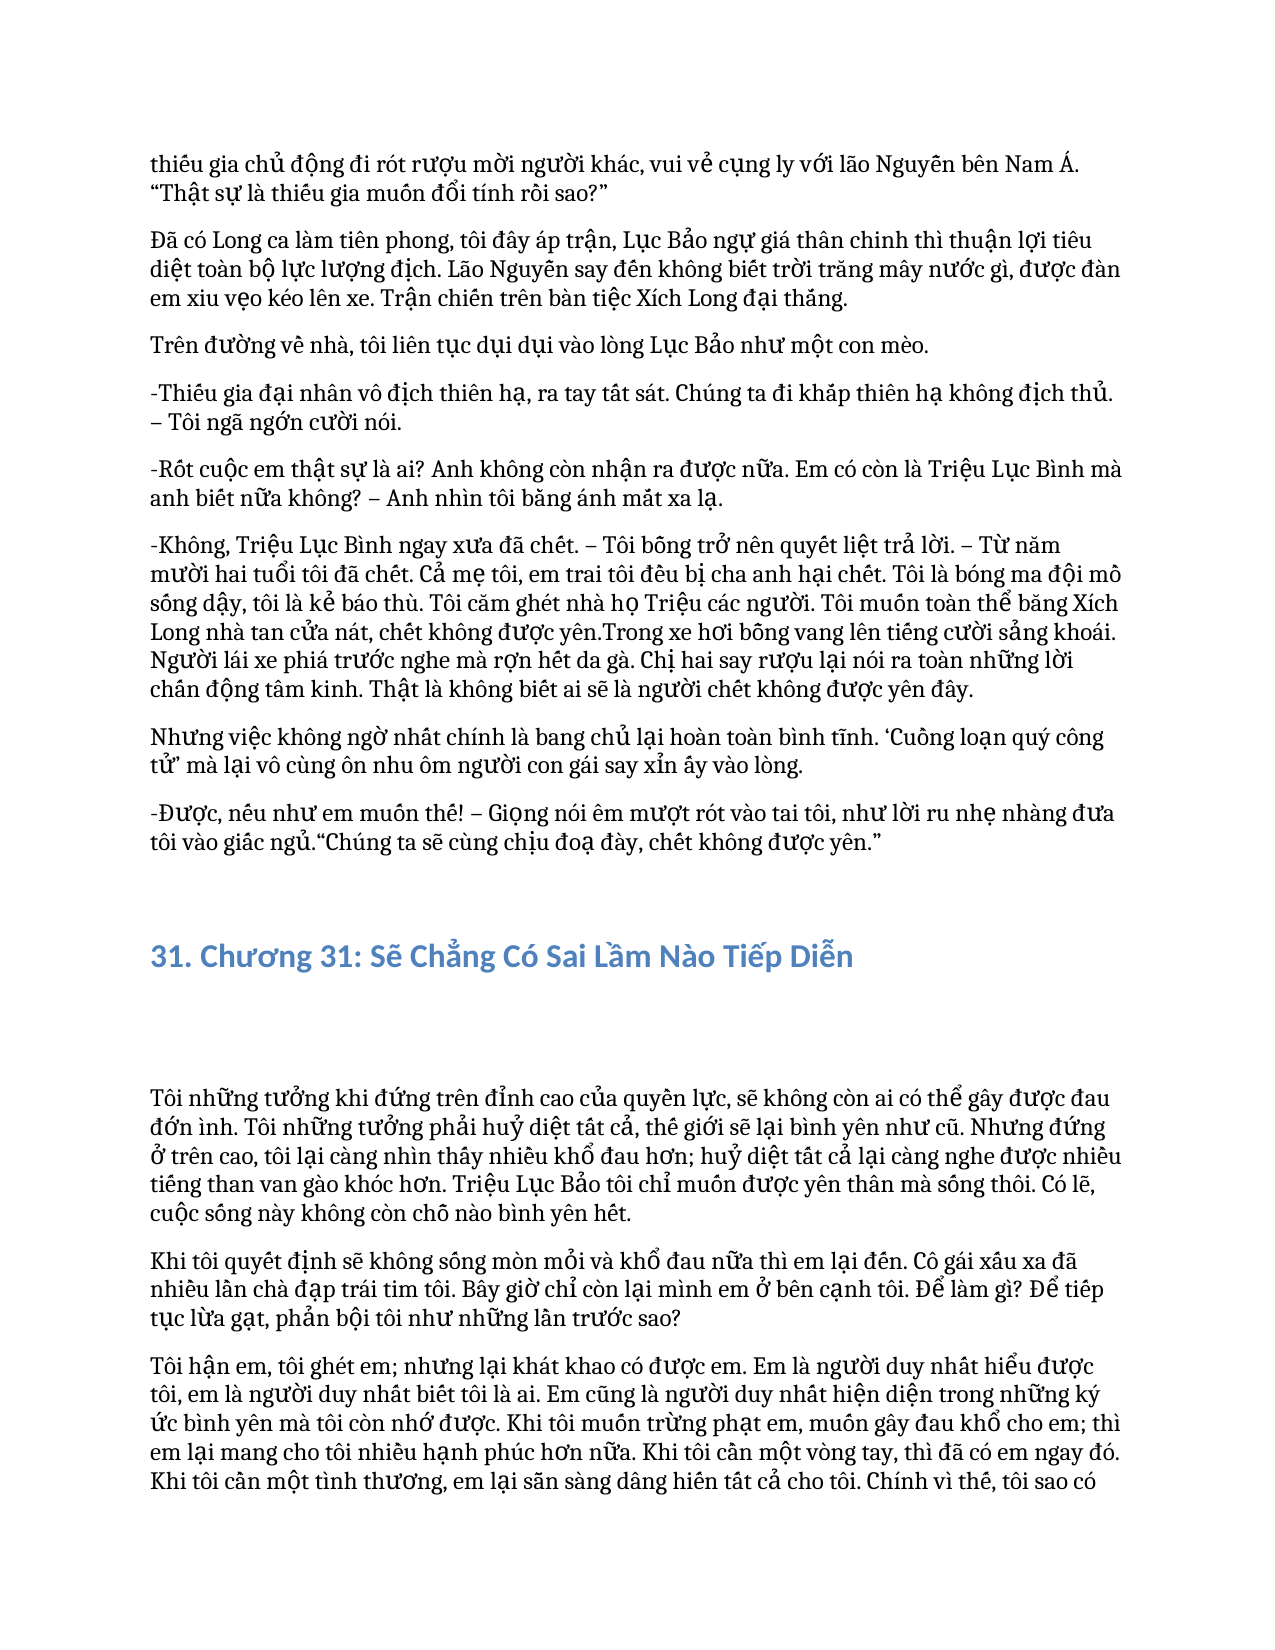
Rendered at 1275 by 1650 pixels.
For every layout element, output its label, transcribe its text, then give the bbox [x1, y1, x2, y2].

text -Rốt cuộc em thật sự là ai? Anh không còn nhận ra được nữa. Em có còn là Triệu Lục Bình mà anh biết nữa không? – Anh nhìn tôi bằng ánh mắt xa lạ. [150, 455, 1125, 512]
text Nhưng việc không ngờ nhất chính là bang chủ lại hoàn toàn bình tĩnh. ‘Cuồng loạn quý công tử’ mà lại vô cùng ôn nhu ôm người con gái say xỉn ấy vào lòng. [150, 722, 1125, 780]
text Khi tôi quyết định sẽ không sống mòn mỏi và khổ đau nữa thì em lại đến. Cô gái xấu xa đã nhiều lần chà đạp trái tim tôi. Bây giờ chỉ còn lại mình em ở bên cạnh tôi. Để làm gì? Để tiếp tục lừa gạt, phản bội tôi như những lần trước sao? [150, 1247, 1125, 1333]
subtitle 31. Chương 31: Sẽ Chẳng Có Sai Lầm Nào Tiếp Diễn [150, 934, 1125, 975]
text -Thiếu gia đại nhân vô địch thiên hạ, ra tay tất sát. Chúng ta đi khắp thiên hạ không địch thủ. – Tôi ngã ngớn cười nói. [150, 379, 1125, 436]
text -Không, Triệu Lục Bình ngay xưa đã chết. – Tôi bỗng trở nên quyết liệt trả lời. – Từ năm mười hai tuổi tôi đã chết. Cả mẹ tôi, em trai tôi đều bị cha anh hại chết. Tôi là bóng ma đội mồ sống dậy, tôi là kẻ báo thù. Tôi căm ghét nhà họ Triệu các người. Tôi muốn toàn thể băng Xích Long nhà tan cửa nát, chết không được yên.Trong xe hơi bỗng vang lên tiếng cười sảng khoái. Người lái xe phiá trước nghe mà rợn hết da gà. Chị hai say rượu lại nói ra toàn những lời chấn động tâm kinh. Thật là không biết ai sẽ là người chết không được yên đây. [150, 531, 1125, 704]
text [150, 1352, 1125, 1495]
text Tôi những tưởng khi đứng trên đỉnh cao của quyền lực, sẽ không còn ai có thể gây được đau đớn ình. Tôi những tưởng phải huỷ diệt tất cả, thế giới sẽ lại bình yên như cũ. Nhưng đứng ở trên cao, tôi lại càng nhìn thấy nhiều khổ đau hơn; huỷ diệt tất cả lại càng nghe được nhiều tiếng than van gào khóc hơn. Triệu Lục Bảo tôi chỉ muốn được yên thân mà sống thôi. Có lẽ, cuộc sống này không còn chỗ nào bình yên hết. [150, 1084, 1125, 1228]
text Đã có Long ca làm tiên phong, tôi đây áp trận, Lục Bảo ngự giá thân chinh thì thuận lợi tiêu diệt toàn bộ lực lượng địch. Lão Nguyễn say đến không biết trời trăng mây nước gì, được đàn em xiu vẹo kéo lên xe. Trận chiến trên bàn tiệc Xích Long đại thắng. [150, 226, 1125, 312]
text -Được, nếu như em muốn thế! – Giọng nói êm mượt rót vào tai tôi, như lời ru nhẹ nhàng đưa tôi vào giấc ngủ.“Chúng ta sẽ cùng chịu đoạ đày, chết không được yên.” [150, 799, 1125, 914]
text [150, 150, 1125, 207]
text Trên đường về nhà, tôi liên tục dụi dụi vào lòng Lục Bảo như một con mèo. [150, 331, 1125, 360]
